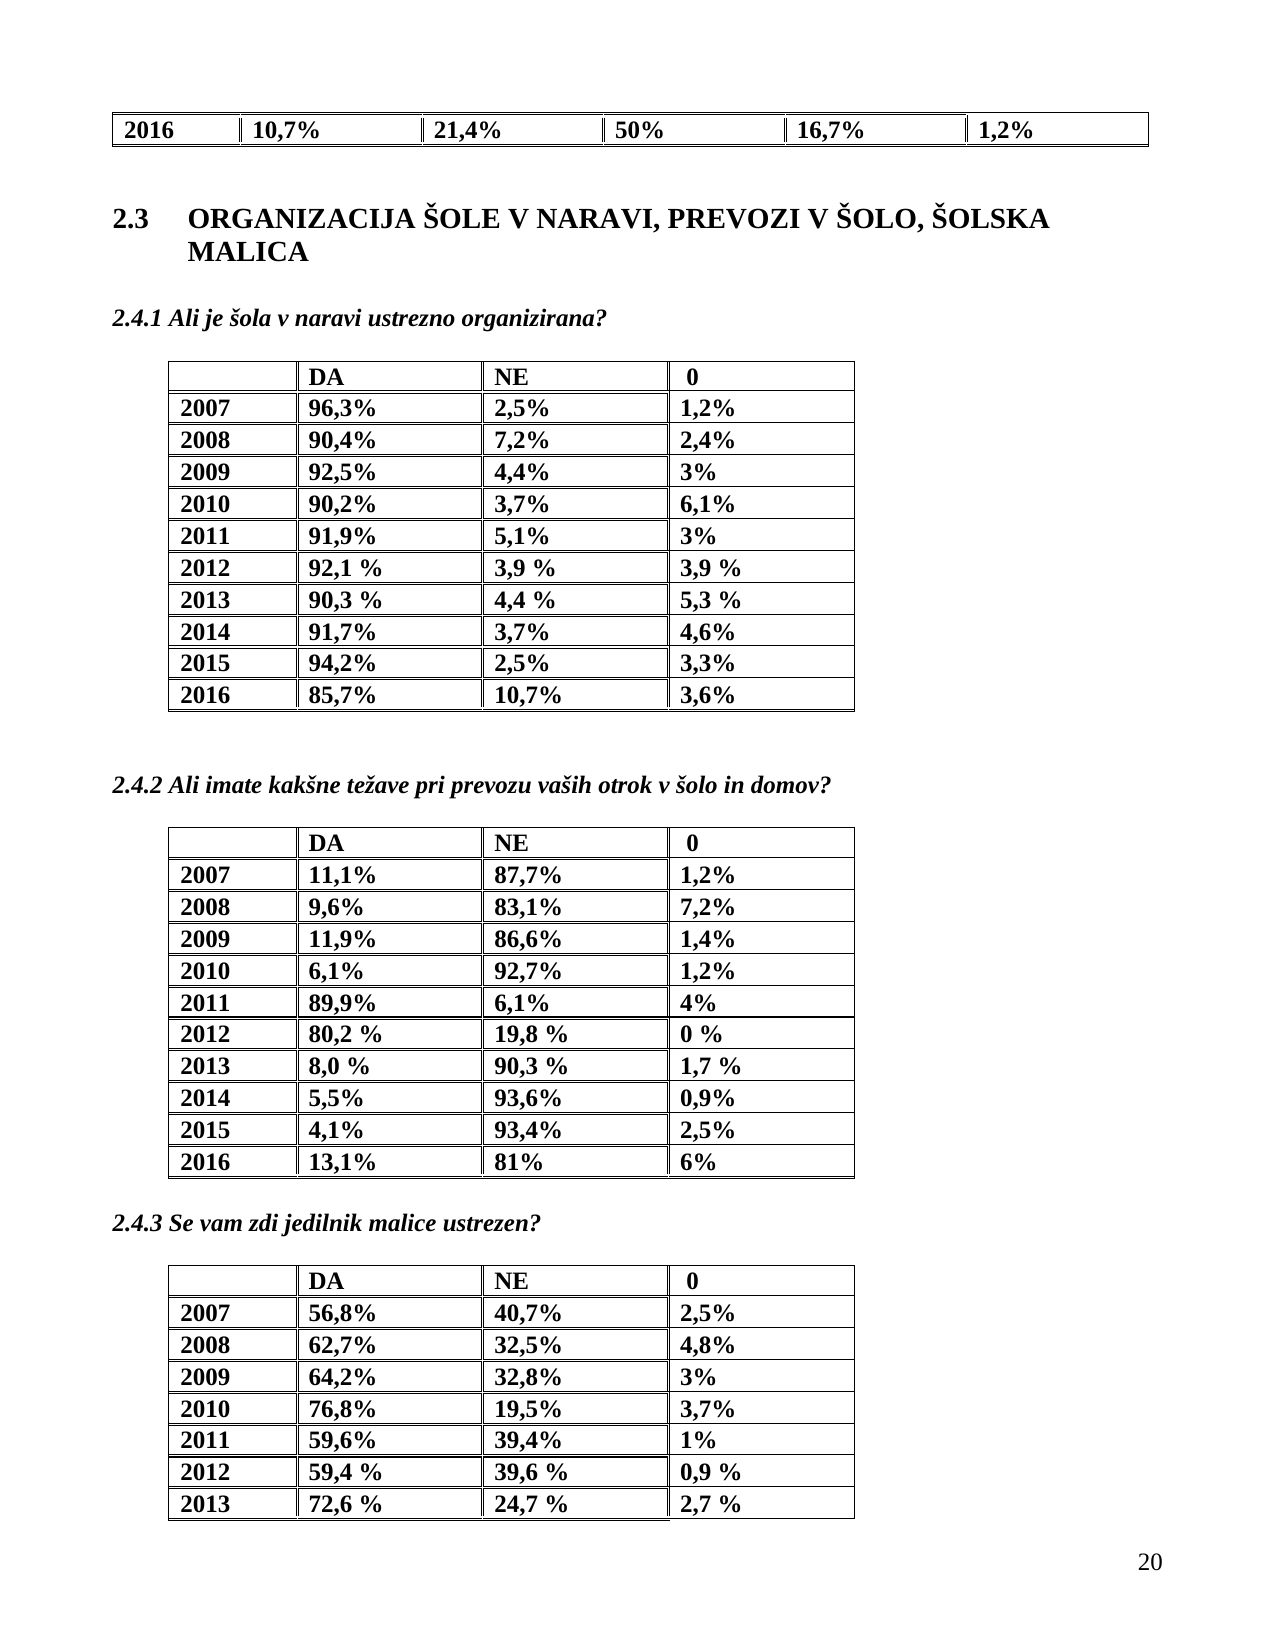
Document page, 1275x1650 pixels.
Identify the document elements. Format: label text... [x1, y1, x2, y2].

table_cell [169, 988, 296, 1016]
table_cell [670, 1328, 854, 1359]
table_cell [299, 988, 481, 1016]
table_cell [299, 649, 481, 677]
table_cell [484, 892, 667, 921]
text 2.4.2 Ali imate kakšne težave pri prevozu vaših otrok v šolo in domov? [112, 770, 1163, 798]
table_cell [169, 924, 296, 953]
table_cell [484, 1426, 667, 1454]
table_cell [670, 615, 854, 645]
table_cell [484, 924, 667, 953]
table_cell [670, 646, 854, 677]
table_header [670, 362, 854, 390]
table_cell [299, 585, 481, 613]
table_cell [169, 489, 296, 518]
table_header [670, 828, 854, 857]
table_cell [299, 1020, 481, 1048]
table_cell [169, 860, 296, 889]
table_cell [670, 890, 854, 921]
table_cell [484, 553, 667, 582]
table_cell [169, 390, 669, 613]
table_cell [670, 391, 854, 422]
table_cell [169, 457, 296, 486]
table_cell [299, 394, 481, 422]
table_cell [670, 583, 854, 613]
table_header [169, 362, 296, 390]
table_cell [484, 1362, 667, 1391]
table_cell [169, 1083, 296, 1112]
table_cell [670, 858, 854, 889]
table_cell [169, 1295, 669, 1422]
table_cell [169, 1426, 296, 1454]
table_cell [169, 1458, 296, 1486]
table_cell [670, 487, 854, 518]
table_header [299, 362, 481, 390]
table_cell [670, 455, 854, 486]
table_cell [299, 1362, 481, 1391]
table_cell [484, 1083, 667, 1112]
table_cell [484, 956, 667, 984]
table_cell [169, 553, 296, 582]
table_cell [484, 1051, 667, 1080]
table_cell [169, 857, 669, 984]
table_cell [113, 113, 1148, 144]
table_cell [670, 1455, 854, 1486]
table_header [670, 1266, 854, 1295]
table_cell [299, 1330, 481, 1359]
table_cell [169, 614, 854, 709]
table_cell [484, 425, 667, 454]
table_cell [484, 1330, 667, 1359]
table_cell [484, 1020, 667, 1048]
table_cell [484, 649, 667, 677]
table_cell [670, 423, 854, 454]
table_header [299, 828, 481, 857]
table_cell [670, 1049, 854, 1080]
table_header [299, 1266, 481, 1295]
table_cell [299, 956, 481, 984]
text 2.4.3 Se vam zdi jedilnik malice ustrezen? [112, 1208, 1163, 1236]
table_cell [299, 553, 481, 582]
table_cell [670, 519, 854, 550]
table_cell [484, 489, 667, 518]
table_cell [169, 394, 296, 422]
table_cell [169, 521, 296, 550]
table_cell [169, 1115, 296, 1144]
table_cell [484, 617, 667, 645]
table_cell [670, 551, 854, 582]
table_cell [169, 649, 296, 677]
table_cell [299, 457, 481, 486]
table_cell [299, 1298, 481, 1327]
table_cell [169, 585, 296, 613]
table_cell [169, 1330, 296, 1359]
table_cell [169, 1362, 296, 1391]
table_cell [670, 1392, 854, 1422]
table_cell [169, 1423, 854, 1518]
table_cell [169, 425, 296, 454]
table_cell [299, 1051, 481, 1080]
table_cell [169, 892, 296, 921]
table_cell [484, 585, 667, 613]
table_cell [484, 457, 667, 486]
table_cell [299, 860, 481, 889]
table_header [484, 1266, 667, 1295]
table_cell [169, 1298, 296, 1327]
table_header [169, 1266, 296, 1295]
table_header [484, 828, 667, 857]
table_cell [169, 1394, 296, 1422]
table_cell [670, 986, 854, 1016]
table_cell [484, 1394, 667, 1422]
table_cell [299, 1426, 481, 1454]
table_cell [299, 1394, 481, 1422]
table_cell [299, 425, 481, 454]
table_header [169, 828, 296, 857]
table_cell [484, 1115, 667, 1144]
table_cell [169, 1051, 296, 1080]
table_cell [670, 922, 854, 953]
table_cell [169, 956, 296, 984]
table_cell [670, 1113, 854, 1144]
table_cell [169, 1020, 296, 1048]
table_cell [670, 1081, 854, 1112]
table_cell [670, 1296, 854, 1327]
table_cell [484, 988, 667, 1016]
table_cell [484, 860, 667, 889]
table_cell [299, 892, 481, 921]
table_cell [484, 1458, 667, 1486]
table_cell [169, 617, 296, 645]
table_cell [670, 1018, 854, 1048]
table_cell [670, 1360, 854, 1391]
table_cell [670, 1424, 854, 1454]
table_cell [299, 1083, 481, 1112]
subtitle ORGANIZACIJA ŠOLE V NARAVI, PREVOZI V ŠOLO, ŠOLSKA MALICA [112, 201, 1163, 268]
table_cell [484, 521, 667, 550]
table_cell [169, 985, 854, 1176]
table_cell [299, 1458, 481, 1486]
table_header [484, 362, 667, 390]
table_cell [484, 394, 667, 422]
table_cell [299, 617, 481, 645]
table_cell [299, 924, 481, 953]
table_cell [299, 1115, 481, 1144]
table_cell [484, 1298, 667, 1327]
text 2.4.1 Ali je šola v naravi ustrezno organizirana? [112, 303, 1163, 332]
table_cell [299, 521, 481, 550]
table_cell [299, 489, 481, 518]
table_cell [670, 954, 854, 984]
